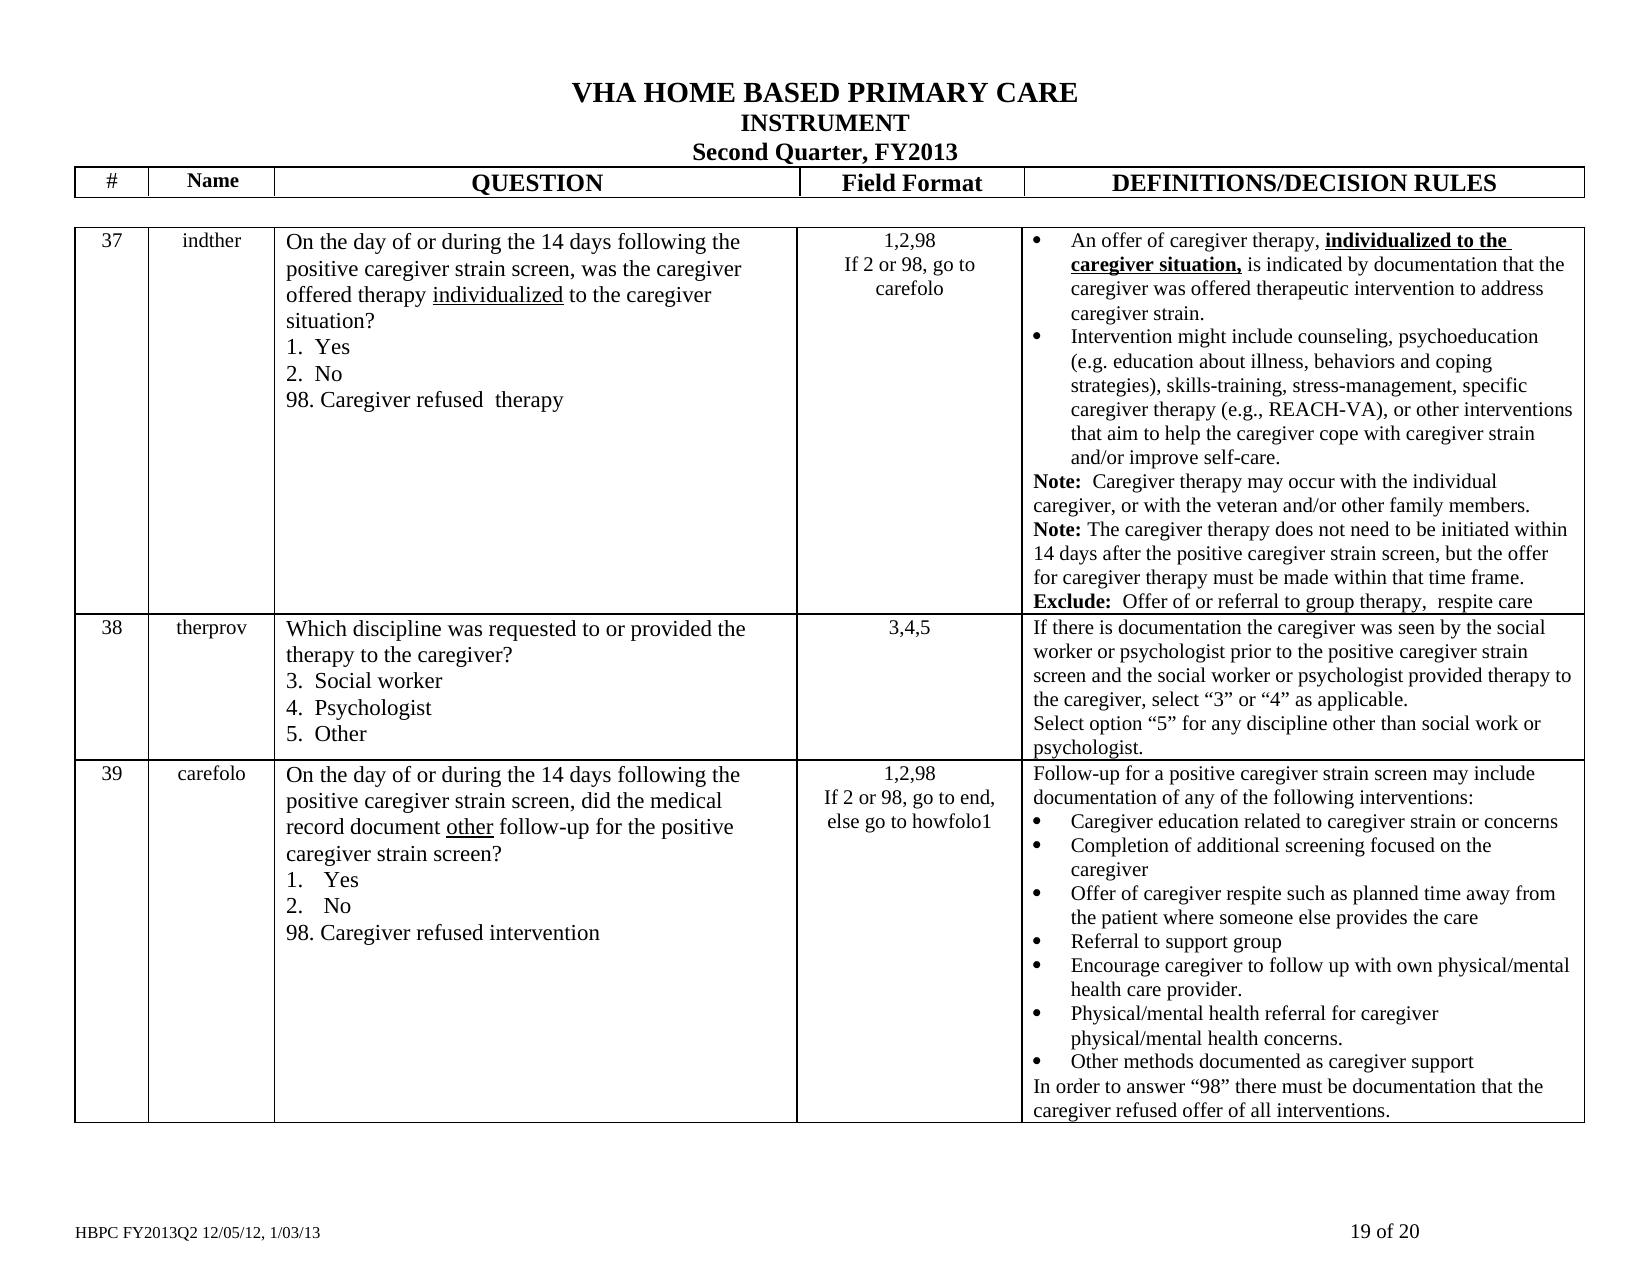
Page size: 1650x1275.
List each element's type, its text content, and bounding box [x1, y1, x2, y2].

table_cell If there is documentation the caregiver was seen by the social worker or psychologist prior to the positive caregiver strain screen and the social worker or psychologist provided therapy to the caregiver, select “3” or “4” as applicable. Select option “5” for any discipline other than social work or psychologist. [1023, 615, 1584, 759]
table_cell therprov [149, 615, 274, 759]
table_cell 39 [76, 761, 148, 1122]
table_cell Follow-up for a positive caregiver strain screen may include documentation of any of the following interventions: Caregiver education related to caregiver strain or concerns Completion of additional screening focused on the caregiver Offer of caregiver respite such as planned time away from the patient where someone else provides the care Referral to support group Encourage caregiver to follow up with own physical/mental health care provider. Physical/mental health referral for caregiver physical/mental health concerns. Other methods documented as caregiver support In order to answer “98” there must be documentation that the caregiver refused offer of all interventions. [1023, 761, 1584, 1122]
table_cell 38 [76, 615, 148, 759]
table_cell 1,2,98 If 2 or 98, go to carefolo [798, 228, 1021, 613]
table_cell Which discipline was requested to or provided the therapy to the caregiver? 3. Social worker 4. Psychologist 5. Other [275, 615, 796, 759]
table_cell On the day of or during the 14 days following the positive caregiver strain screen, was the caregiver offered therapy individualized to the caregiver situation? 1. Yes 2. No 98. Caregiver refused therapy [275, 228, 796, 613]
table_cell indther [149, 228, 274, 613]
table_cell 37 [76, 228, 148, 613]
table_cell carefolo [149, 761, 274, 1122]
table_cell 1,2,98 If 2 or 98, go to end, else go to howfolo1 [798, 761, 1021, 1122]
table_cell An offer of caregiver therapy, individualized to the caregiver situation, is indicated by documentation that the caregiver was offered therapeutic intervention to address caregiver strain. Intervention might include counseling, psychoeducation (e.g. education about illness, behaviors and coping strategies), skills-training, stress-management, specific caregiver therapy (e.g., REACH-VA), or other interventions that aim to help the caregiver cope with caregiver strain and/or improve self-care. Note: Caregiver therapy may occur with the individual caregiver, or with the veteran and/or other family members. Note: The caregiver therapy does not need to be initiated within 14 days after the positive caregiver strain screen, but the offer for caregiver therapy must be made within that time frame. Exclude: Offer of or referral to group therapy, respite care [1023, 228, 1584, 613]
table_cell On the day of or during the 14 days following the positive caregiver strain screen, did the medical record document other follow-up for the positive caregiver strain screen? Yes No 98. Caregiver refused intervention [275, 761, 796, 1122]
table_cell 3,4,5 [798, 615, 1021, 759]
